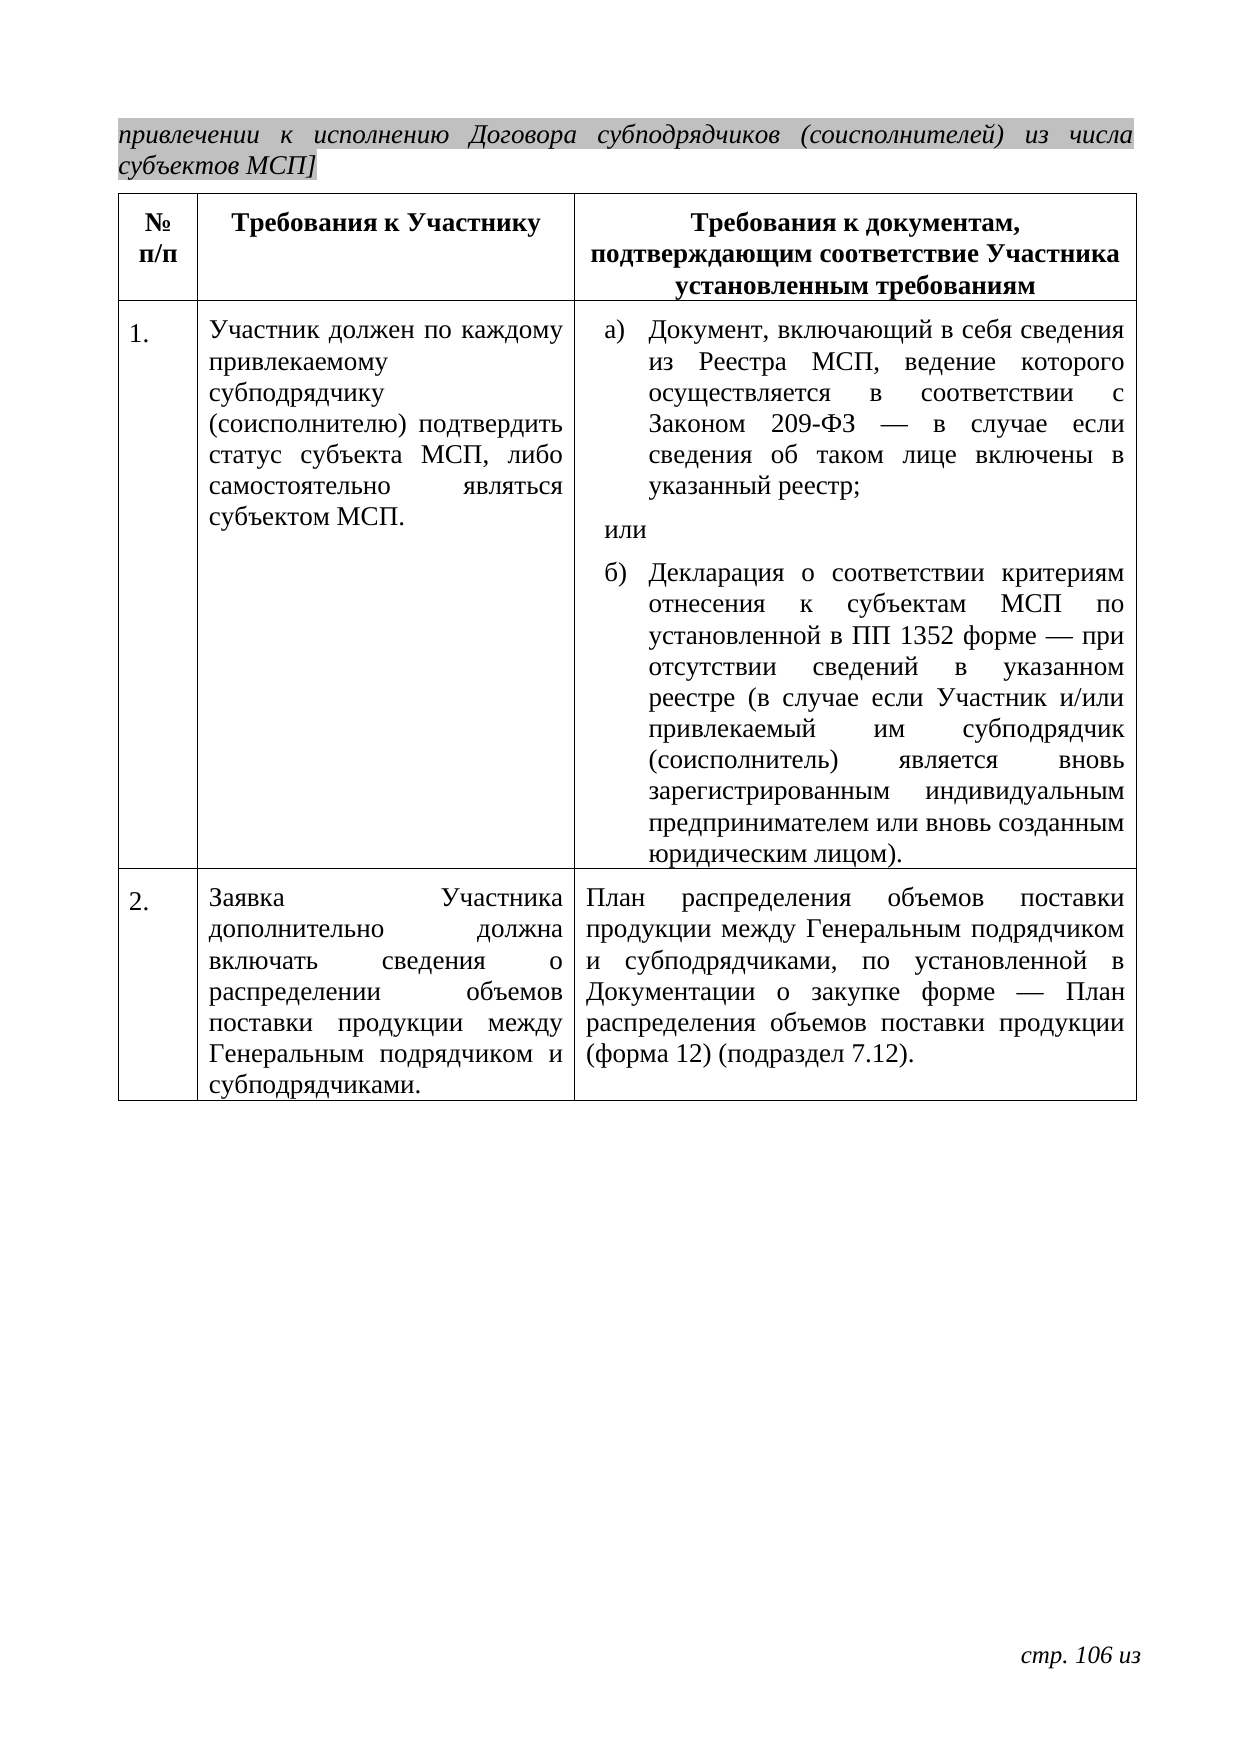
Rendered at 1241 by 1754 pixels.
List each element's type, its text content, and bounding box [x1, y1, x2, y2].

table_cell [119, 301, 197, 868]
table_header № п/п [119, 194, 197, 300]
table_cell [119, 869, 197, 1099]
table_header Требования к документам, подтверждающим соответствие Участника установленным требованиям [575, 194, 1136, 300]
table_cell Участник должен по каждому привлекаемому субподрядчику (соисполнителю) подтвердить статус субъекта МСП, либо самостоятельно являться субъектом МСП. [198, 301, 574, 868]
table_cell План распределения объемов поставки продукции между Генеральным подрядчиком и субподрядчиками, по установленной в Документации о закупке форме — План распределения объемов поставки продукции (форма 12) (подраздел 7.12). [575, 869, 1136, 1099]
table_header Требования к Участнику [198, 194, 574, 300]
text [требования настоящего подраздела применяются только в случае, если в пункте 1.2.6 Документации о закупке установлено обязательное условие к Участникам о привлечении к исполнению Договора субподрядчиков (соисполнителей) из числа субъектов МСП] [317, 118, 1137, 180]
table_cell Заявка Участника дополнительно должна включать сведения о распределении объемов поставки продукции между Генеральным подрядчиком и субподрядчиками. [198, 869, 574, 1099]
table_cell Документ, включающий в себя сведения из Реестра МСП, ведение которого осуществляется в соответствии с Законом 209-ФЗ — в случае если сведения об таком лице включены в указанный реестр; или Декларация о соответствии критериям отнесения к субъектам МСП по установленной в ПП 1352 форме — при отсутствии сведений в указанном реестре (в случае если Участник и/или привлекаемый им субподрядчик (соисполнитель) является вновь зарегистрированным индивидуальным предпринимателем или вновь созданным юридическим лицом). [575, 301, 1136, 868]
